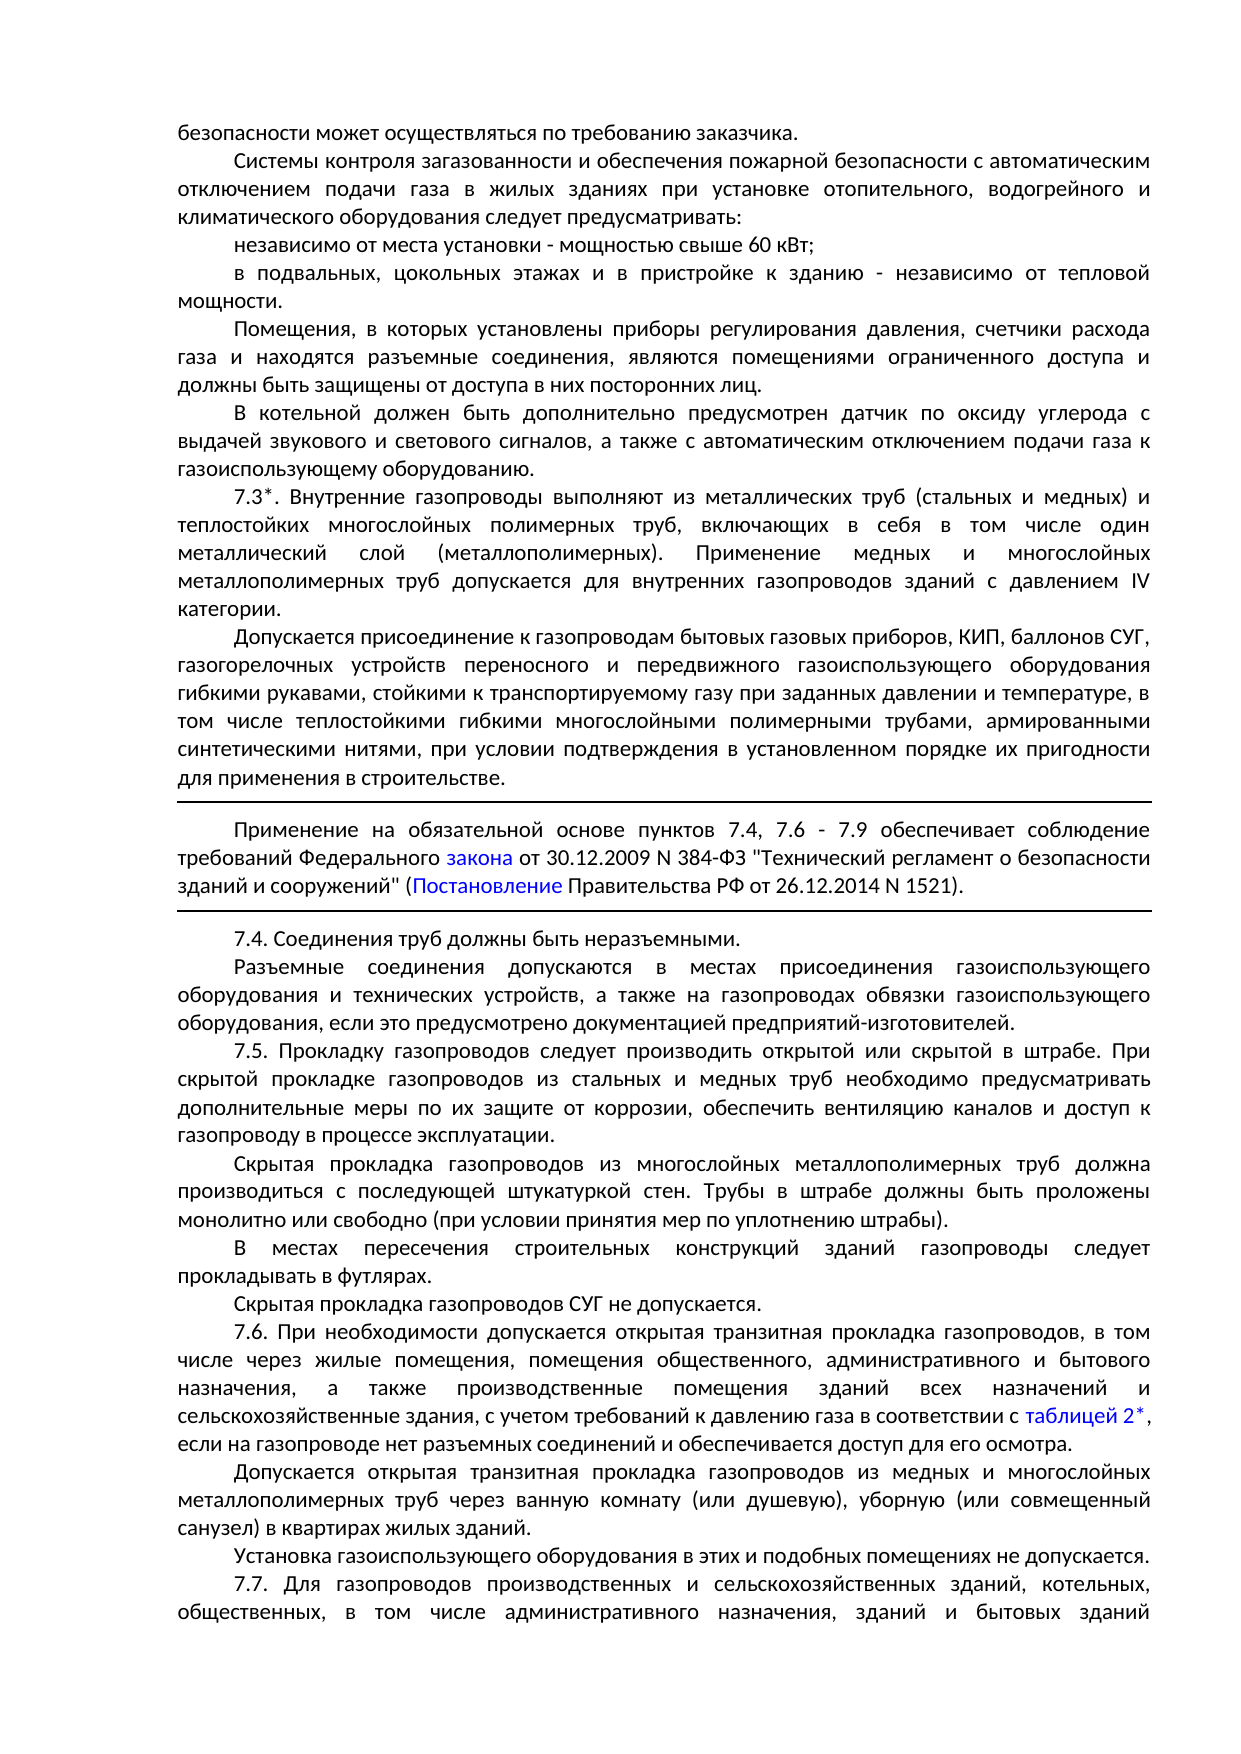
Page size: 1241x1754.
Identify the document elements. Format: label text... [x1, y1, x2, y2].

text Системы контроля загазованности и обеспечения пожарной безопасности с автоматическим отключением подачи газа в жилых зданиях при установке отопительного, водогрейного и климатического оборудования следует предусматривать: [177, 146, 1152, 230]
text Помещения, в которых установлены приборы регулирования давления, счетчики расхода газа и находятся разъемные соединения, являются помещениями ограниченного доступа и должны быть защищены от доступа в них посторонних лиц. [177, 314, 1152, 398]
text Разъемные соединения допускаются в местах присоединения газоиспользующего оборудования и технических устройств, а также на газопроводах обвязки газоиспользующего оборудования, если это предусмотрено документацией предприятий-изготовителей. [177, 952, 1152, 1037]
text независимо от места установки - мощностью свыше 60 кВт; [177, 230, 1152, 258]
text В котельной должен быть дополнительно предусмотрен датчик по оксиду углерода с выдачей звукового и светового сигналов, а также с автоматическим отключением подачи газа к газоиспользующему оборудованию. [177, 398, 1152, 482]
text 7.4. Соединения труб должны быть неразъемными. [177, 924, 1152, 952]
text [177, 118, 1152, 146]
text 7.5. Прокладку газопроводов следует производить открытой или скрытой в штрабе. При скрытой прокладке газопроводов из стальных и медных труб необходимо предусматривать дополнительные меры по их защите от коррозии, обеспечить вентиляцию каналов и доступ к газопроводу в процессе эксплуатации. [177, 1037, 1152, 1149]
text В местах пересечения строительных конструкций зданий газопроводы следует прокладывать в футлярах. [177, 1233, 1152, 1289]
text Скрытая прокладка газопроводов из многослойных металлополимерных труб должна производиться с последующей штукатуркой стен. Трубы в штрабе должны быть проложены монолитно или свободно (при условии принятия мер по уплотнению штрабы). [177, 1149, 1152, 1233]
text 7.6. При необходимости допускается открытая транзитная прокладка газопроводов, в том числе через жилые помещения, помещения общественного, административного и бытового назначения, а также производственные помещения зданий всех назначений и сельскохозяйственные здания, с учетом требований к давлению газа в соответствии с таблицей 2*, если на газопроводе нет разъемных соединений и обеспечивается доступ для его осмотра. [177, 1317, 1152, 1457]
text в подвальных, цокольных этажах и в пристройке к зданию - независимо от тепловой мощности. [177, 258, 1152, 314]
text Применение на обязательной основе пунктов 7.4, 7.6 - 7.9 обеспечивает соблюдение требований Федерального закона от 30.12.2009 N 384-ФЗ "Технический регламент о безопасности зданий и сооружений" (Постановление Правительства РФ от 26.12.2014 N 1521). [177, 816, 1152, 899]
text Допускается открытая транзитная прокладка газопроводов из медных и многослойных металлополимерных труб через ванную комнату (или душевую), уборную (или совмещенный санузел) в квартирах жилых зданий. [177, 1457, 1152, 1541]
text Скрытая прокладка газопроводов СУГ не допускается. [177, 1289, 1152, 1317]
text Допускается присоединение к газопроводам бытовых газовых приборов, КИП, баллонов СУГ, газогорелочных устройств переносного и передвижного газоиспользующего оборудования гибкими рукавами, стойкими к транспортируемому газу при заданных давлении и температуре, в том числе теплостойкими гибкими многослойными полимерными трубами, армированными синтетическими нитями, при условии подтверждения в установленном порядке их пригодности для применения в строительстве. [177, 622, 1152, 791]
text 7.3*. Внутренние газопроводы выполняют из металлических труб (стальных и медных) и теплостойких многослойных полимерных труб, включающих в себя в том числе один металлический слой (металлополимерных). Применение медных и многослойных металлополимерных труб допускается для внутренних газопроводов зданий с давлением IV категории. [177, 482, 1152, 622]
text Установка газоиспользующего оборудования в этих и подобных помещениях не допускается. [177, 1541, 1152, 1569]
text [177, 1569, 1152, 1625]
